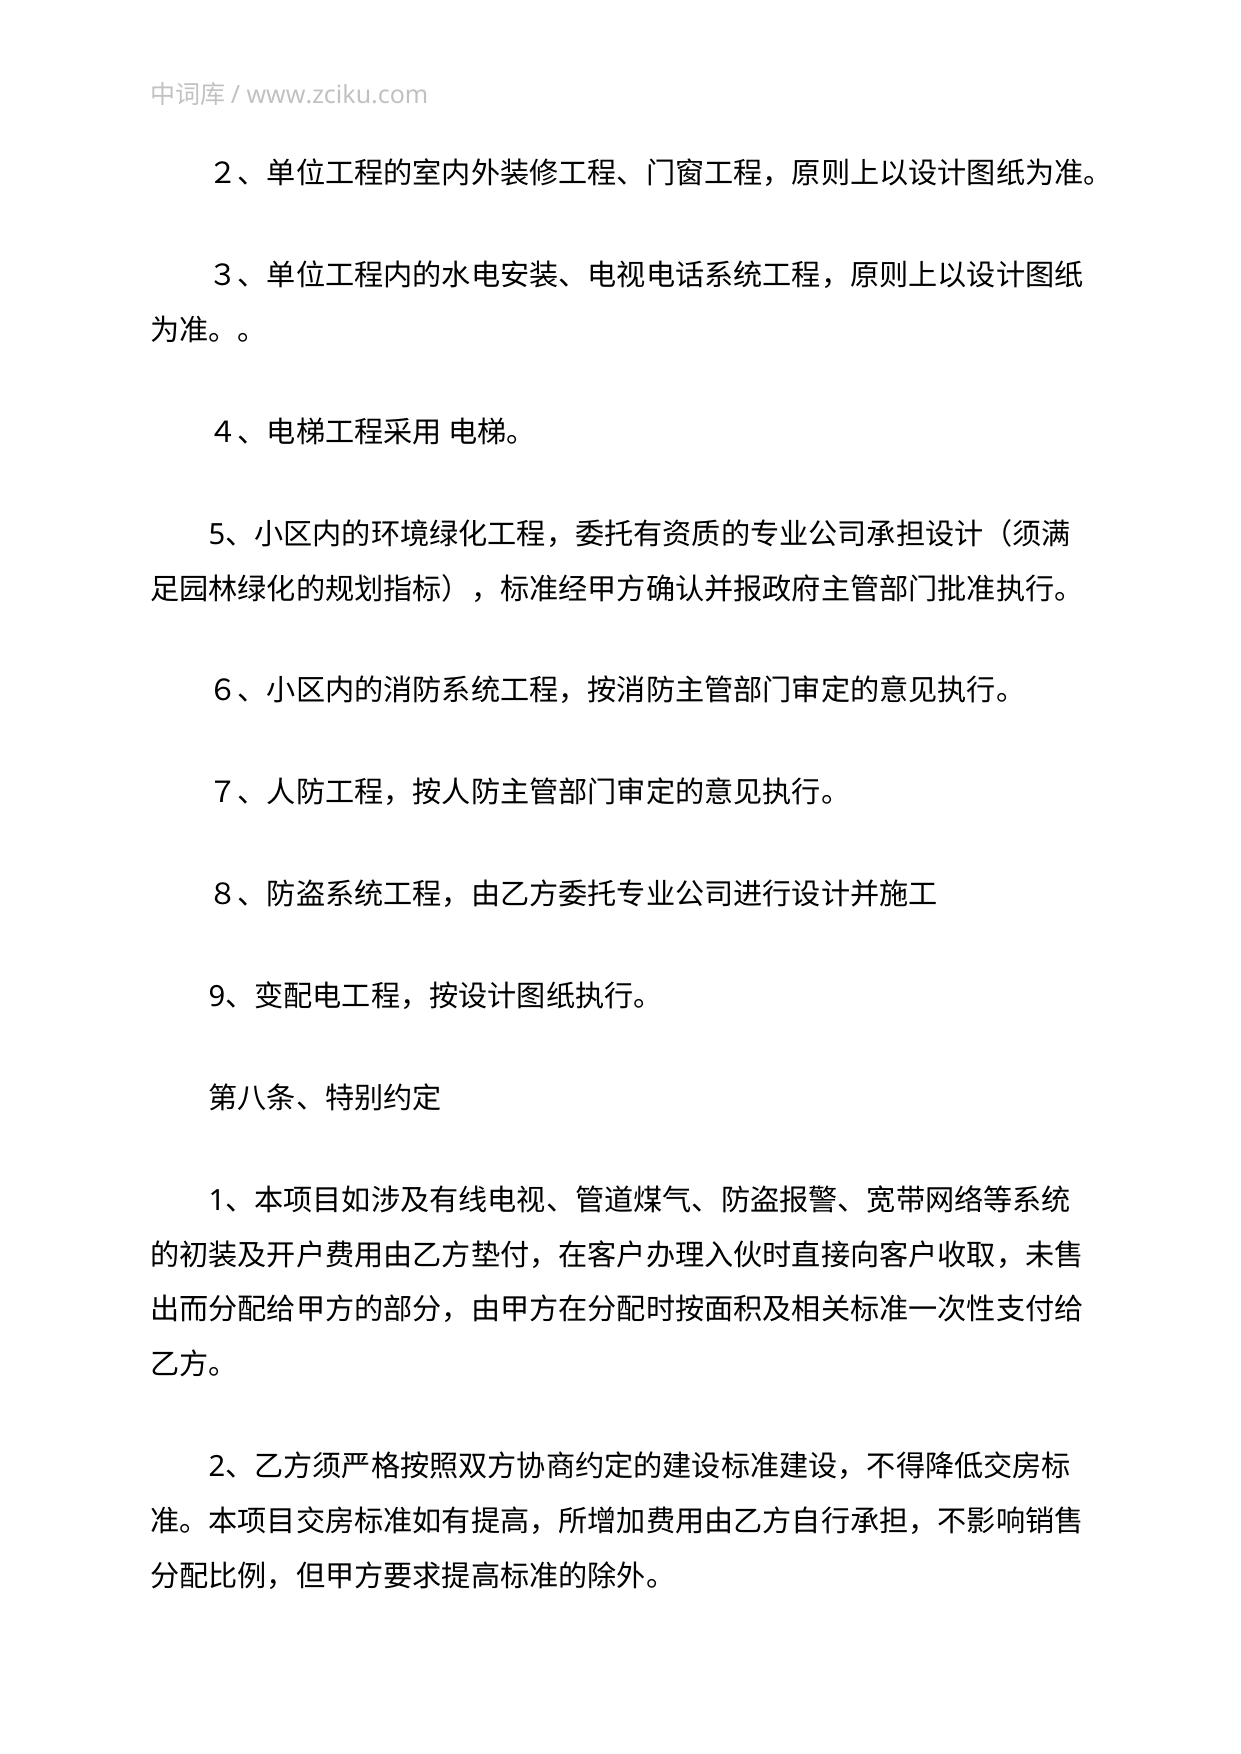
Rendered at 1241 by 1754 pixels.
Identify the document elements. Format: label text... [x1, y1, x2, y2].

text 5、小区内的环境绿化工程，委托有资质的专业公司承担设计（须满足园林绿化的规划指标），标准经甲方确认并报政府主管部门批准执行。 [150, 510, 1090, 607]
text ２、单位工程的室内外装修工程、门窗工程，原则上以设计图纸为准。 [150, 150, 1090, 192]
text 1、本项目如涉及有线电视、管道煤气、防盗报警、宽带网络等系统的初装及开户费用由乙方垫付，在客户办理入伙时直接向客户收取，未售出而分配给甲方的部分，由甲方在分配时按面积及相关标准一次性支付给乙方。 [150, 1176, 1090, 1383]
text 2、乙方须严格按照双方协商约定的建设标准建设，不得降低交房标准。本项目交房标准如有提高，所增加费用由乙方自行承担，不影响销售分配比例，但甲方要求提高标准的除外。 [150, 1443, 1090, 1595]
text ７、人防工程，按人防主管部门审定的意见执行。 [150, 769, 1090, 811]
text 第八条、特别约定 [150, 1074, 1090, 1117]
text ６、小区内的消防系统工程，按消防主管部门审定的意见执行。 [150, 667, 1090, 709]
text ４、电梯工程采用 电梯。 [150, 408, 1090, 451]
text ３、单位工程内的水电安装、电视电话系统工程，原则上以设计图纸为准。。 [150, 252, 1090, 349]
text 9、变配电工程，按设计图纸执行。 [150, 972, 1090, 1015]
text ８、防盗系统工程，由乙方委托专业公司进行设计并施工 [150, 871, 1090, 913]
